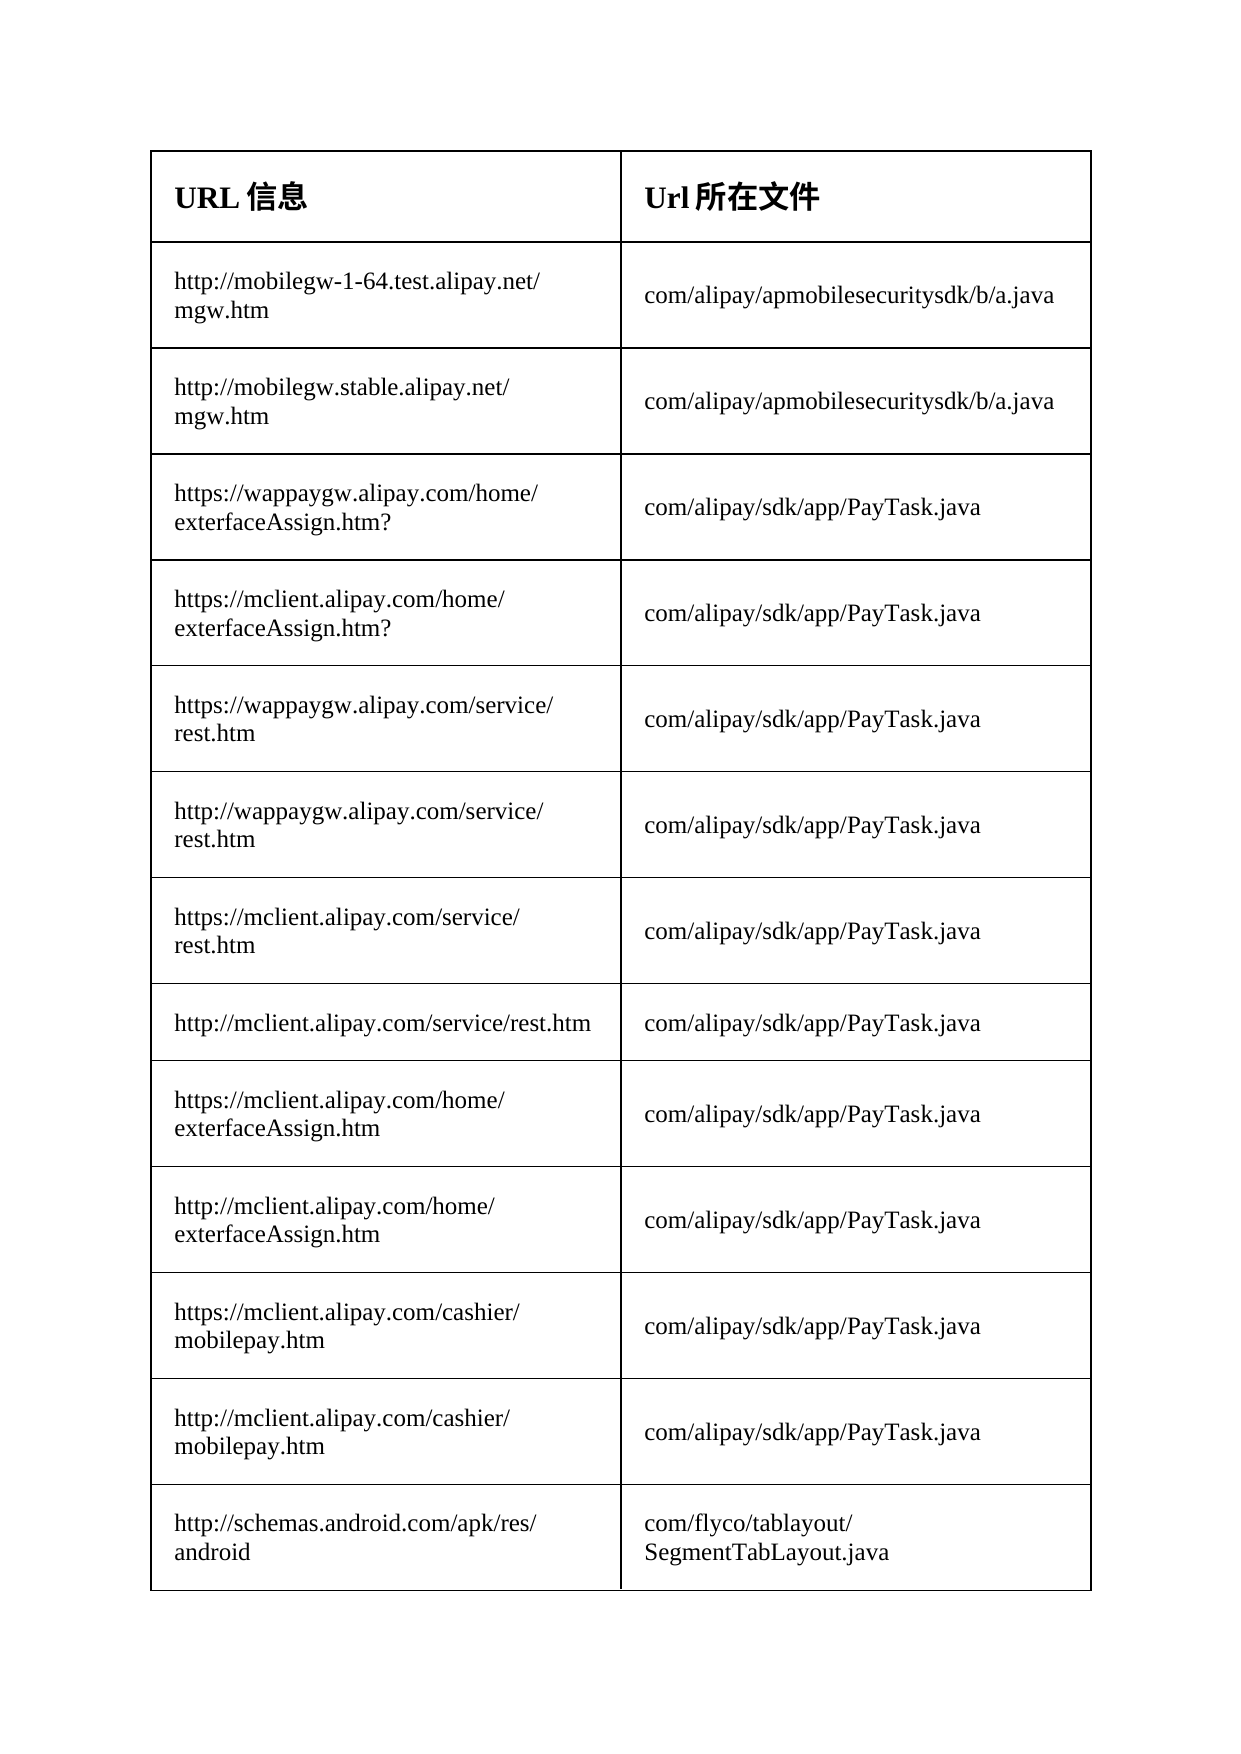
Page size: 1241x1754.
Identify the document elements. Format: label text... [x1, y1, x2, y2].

table_cell https://wappaygw.alipay.com/home/exterfaceAssign.htm? [152, 455, 620, 559]
table_cell com/alipay/sdk/app/PayTask.java [622, 1061, 1090, 1166]
table_cell com/alipay/sdk/app/PayTask.java [622, 1167, 1090, 1272]
table_cell http://mobilegw.stable.alipay.net/mgw.htm [152, 349, 620, 453]
table_cell http://wappaygw.alipay.com/service/rest.htm [152, 772, 620, 877]
table_header URL信息 [152, 152, 620, 241]
table_cell http://mclient.alipay.com/home/exterfaceAssign.htm [152, 1167, 620, 1272]
table_cell com/alipay/sdk/app/PayTask.java [622, 984, 1090, 1060]
table_cell https://mclient.alipay.com/home/exterfaceAssign.htm [152, 1061, 620, 1166]
table_cell https://mclient.alipay.com/service/rest.htm [152, 878, 620, 983]
table_cell com/alipay/sdk/app/PayTask.java [622, 455, 1090, 559]
table_cell com/alipay/sdk/app/PayTask.java [622, 1379, 1090, 1483]
table_cell com/alipay/apmobilesecuritysdk/b/a.java [622, 243, 1090, 347]
table_cell com/alipay/apmobilesecuritysdk/b/a.java [622, 349, 1090, 453]
table_cell com/alipay/sdk/app/PayTask.java [622, 561, 1090, 665]
table_cell com/alipay/sdk/app/PayTask.java [622, 666, 1090, 771]
table_cell https://wappaygw.alipay.com/service/rest.htm [152, 666, 620, 771]
table_cell https://mclient.alipay.com/cashier/mobilepay.htm [152, 1273, 620, 1378]
table_cell https://mclient.alipay.com/home/exterfaceAssign.htm? [152, 561, 620, 665]
table_header Url所在文件 [622, 152, 1090, 241]
table_cell com/alipay/sdk/app/PayTask.java [622, 772, 1090, 877]
table_cell http://mclient.alipay.com/cashier/mobilepay.htm [152, 1379, 620, 1483]
table_cell http://mclient.alipay.com/service/rest.htm [152, 984, 620, 1060]
table_cell http://mobilegw-1-64.test.alipay.net/mgw.htm [152, 243, 620, 347]
table_cell com/alipay/sdk/app/PayTask.java [622, 1273, 1090, 1378]
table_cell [152, 1485, 620, 1589]
table_cell com/alipay/sdk/app/PayTask.java [622, 878, 1090, 983]
table_cell com/flyco/tablayout/SegmentTabLayout.java [622, 1485, 1090, 1589]
